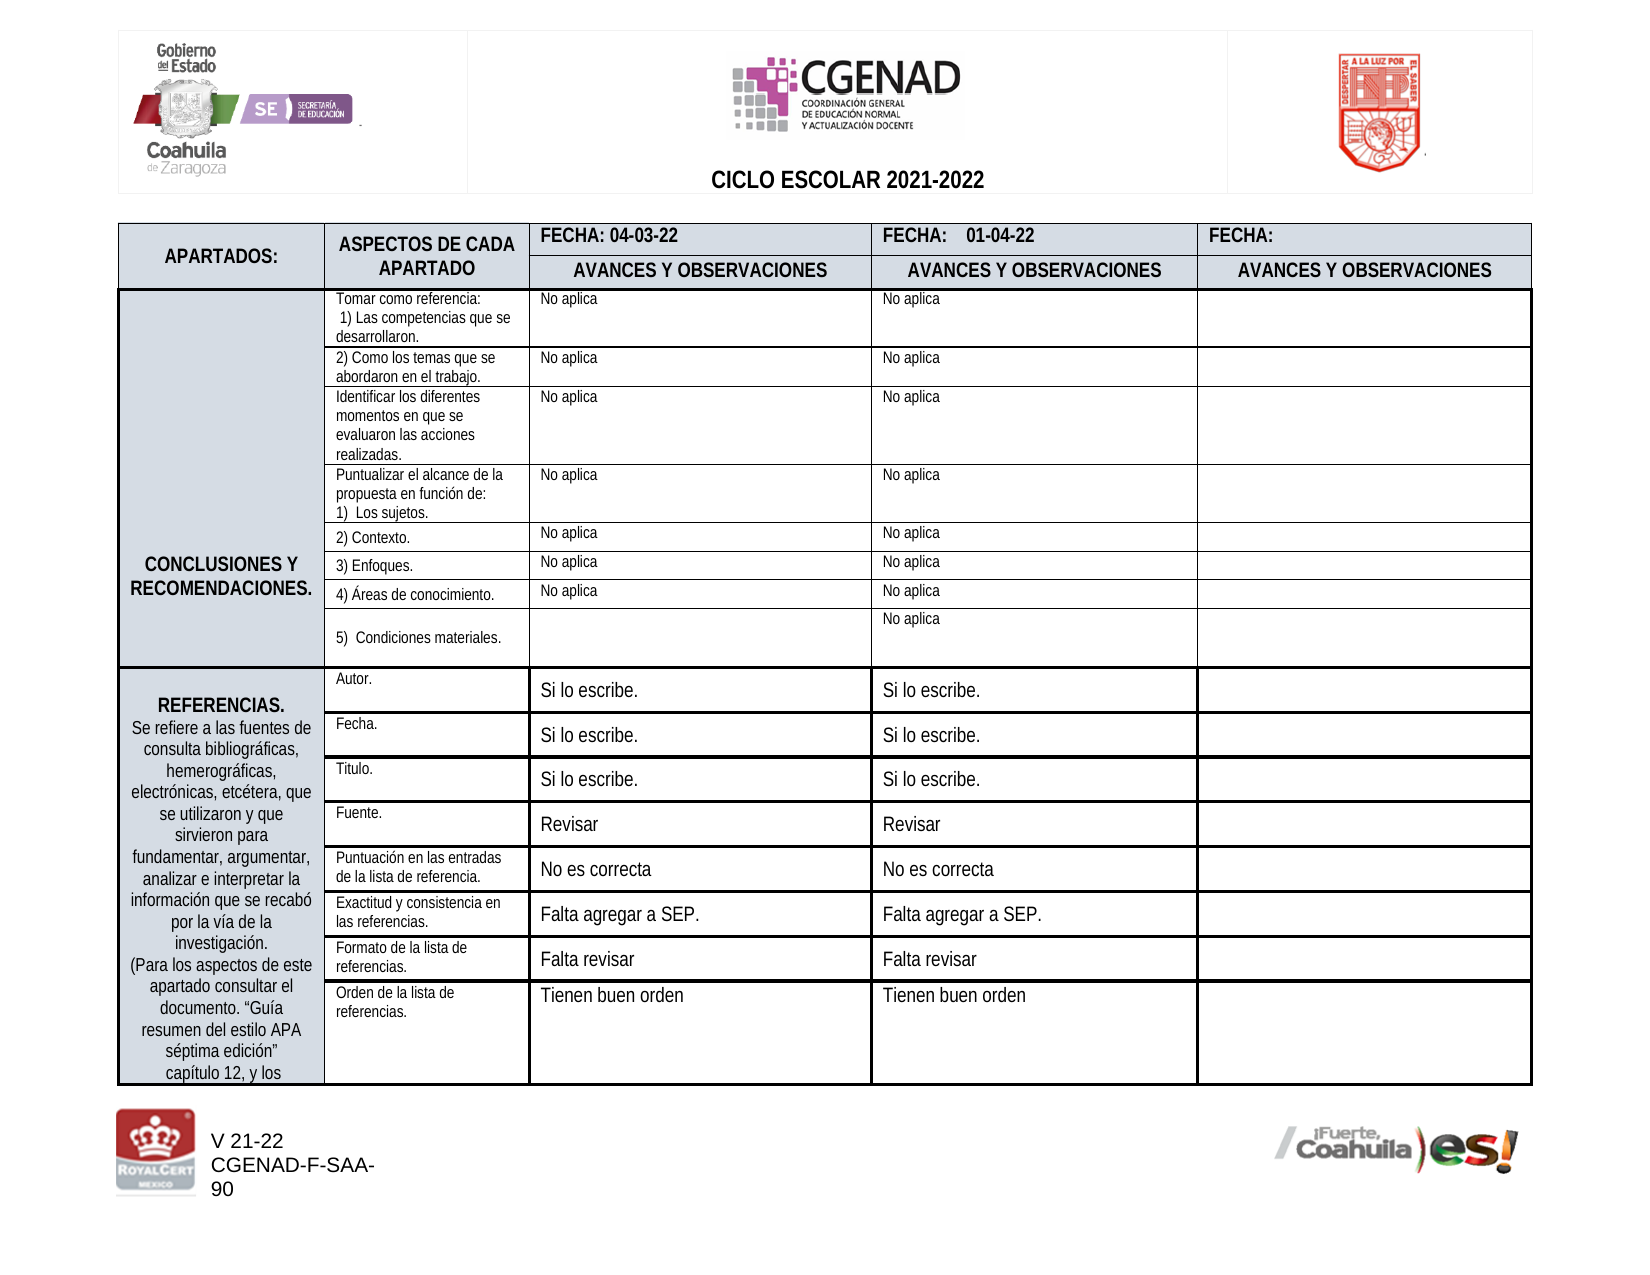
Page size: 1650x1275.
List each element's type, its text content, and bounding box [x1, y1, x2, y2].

table_cell Falta agregar a SEP. [531, 893, 870, 934]
table_cell 4) Áreas de conocimiento. [325, 580, 529, 608]
table_cell No aplica [872, 387, 1197, 463]
table_header ASPECTOS DE CADA APARTADO [325, 224, 529, 288]
table_header FECHA: 04-03-22 [530, 224, 871, 255]
table_cell Falta revisar [873, 938, 1196, 979]
table_cell Autor. [325, 669, 528, 711]
table_cell No aplica [530, 523, 871, 551]
table_cell Orden de la lista de referencias. [325, 983, 528, 1083]
table_cell No aplica [530, 348, 871, 386]
table_cell [1198, 387, 1530, 463]
table_cell 3) Enfoques. [325, 552, 529, 579]
table_cell [1198, 580, 1530, 608]
table_cell [1198, 465, 1530, 522]
table_cell Si lo escribe. [873, 669, 1196, 711]
table_cell [1199, 803, 1530, 845]
table_cell [1199, 848, 1530, 890]
table_cell 2) Como los temas que se abordaron en el trabajo. [325, 348, 529, 386]
table_cell Si lo escribe. [873, 714, 1196, 755]
table_cell No aplica [530, 580, 871, 608]
table_cell [1198, 552, 1530, 579]
table_cell No es correcta [873, 848, 1196, 890]
table_cell No aplica [872, 580, 1197, 608]
table_cell [1199, 938, 1530, 979]
table_cell No aplica [872, 552, 1197, 579]
table_cell Exactitud y consistencia en las referencias. [325, 893, 528, 934]
table_cell REFERENCIAS. Se refiere a las fuentes de consulta bibliográficas, hemerográficas, electrónicas, etcétera, que se utilizaron y que sirvieron para fundamentar, argumentar, analizar e interpretar la información que se recabó por la vía de la investigación. (Para los aspectos de este apartado consultar el documento. “Guía resumen del estilo APA séptima edición” capítulo 12, y los ejemplos del capítulo 13). [120, 669, 324, 1083]
table_cell Puntualizar el alcance de la propuesta en función de: 1) Los sujetos. [325, 465, 529, 522]
table_cell [1199, 983, 1530, 1083]
table_cell Falta revisar [531, 938, 870, 979]
picture [1334, 45, 1426, 179]
table_cell [1199, 893, 1530, 934]
table_header FECHA: 01-04-22 [872, 224, 1197, 255]
table_cell Revisar [531, 803, 870, 845]
table_cell [530, 609, 871, 666]
table_cell Si lo escribe. [531, 759, 870, 800]
table_cell No es correcta [531, 848, 870, 890]
table_cell Si lo escribe. [873, 759, 1196, 800]
picture [1267, 1113, 1527, 1179]
table_cell Falta agregar a SEP. [873, 893, 1196, 934]
table_cell Tomar como referencia: 1) Las competencias que se desarrollaron. [325, 291, 529, 346]
table_header APARTADOS: [119, 224, 324, 288]
table_cell No aplica [530, 387, 871, 463]
table_cell No aplica [872, 348, 1197, 386]
table_cell Identificar los diferentes momentos en que se evaluaron las acciones realizadas. [325, 387, 529, 463]
table_cell [1199, 714, 1530, 755]
table_cell AVANCES Y OBSERVACIONES [1198, 256, 1531, 288]
table_cell [1198, 523, 1530, 551]
table_cell Formato de la lista de referencias. [325, 938, 528, 979]
picture [114, 1105, 196, 1196]
table_cell No aplica [872, 291, 1197, 346]
table_cell No aplica [530, 552, 871, 579]
table_cell No aplica [872, 609, 1197, 666]
table_cell Revisar [873, 803, 1196, 845]
table_cell Tienen buen orden [531, 983, 870, 1083]
table_cell [1198, 609, 1530, 666]
table_cell [1198, 291, 1530, 346]
table_cell AVANCES Y OBSERVACIONES [872, 256, 1197, 288]
table_cell [1199, 759, 1530, 800]
table_cell Fecha. [325, 714, 528, 755]
picture [125, 37, 362, 186]
table_cell 2) Contexto. [325, 523, 529, 551]
table_cell Tienen buen orden [873, 983, 1196, 1083]
table_cell Titulo. [325, 759, 528, 800]
picture [726, 51, 966, 140]
table_cell No aplica [872, 523, 1197, 551]
table_cell [1198, 348, 1530, 386]
table_cell 5) Condiciones materiales. [325, 609, 529, 666]
table_header FECHA: [1198, 224, 1531, 255]
table_cell Si lo escribe. [531, 669, 870, 711]
table_cell Fuente. [325, 803, 528, 845]
table_cell No aplica [872, 465, 1197, 522]
table_cell No aplica [530, 291, 871, 346]
table_cell AVANCES Y OBSERVACIONES [530, 256, 871, 288]
table_cell Puntuación en las entradas de la lista de referencia. [325, 848, 528, 890]
table_cell No aplica [530, 465, 871, 522]
table_cell Si lo escribe. [531, 714, 870, 755]
table_cell [1199, 669, 1530, 711]
